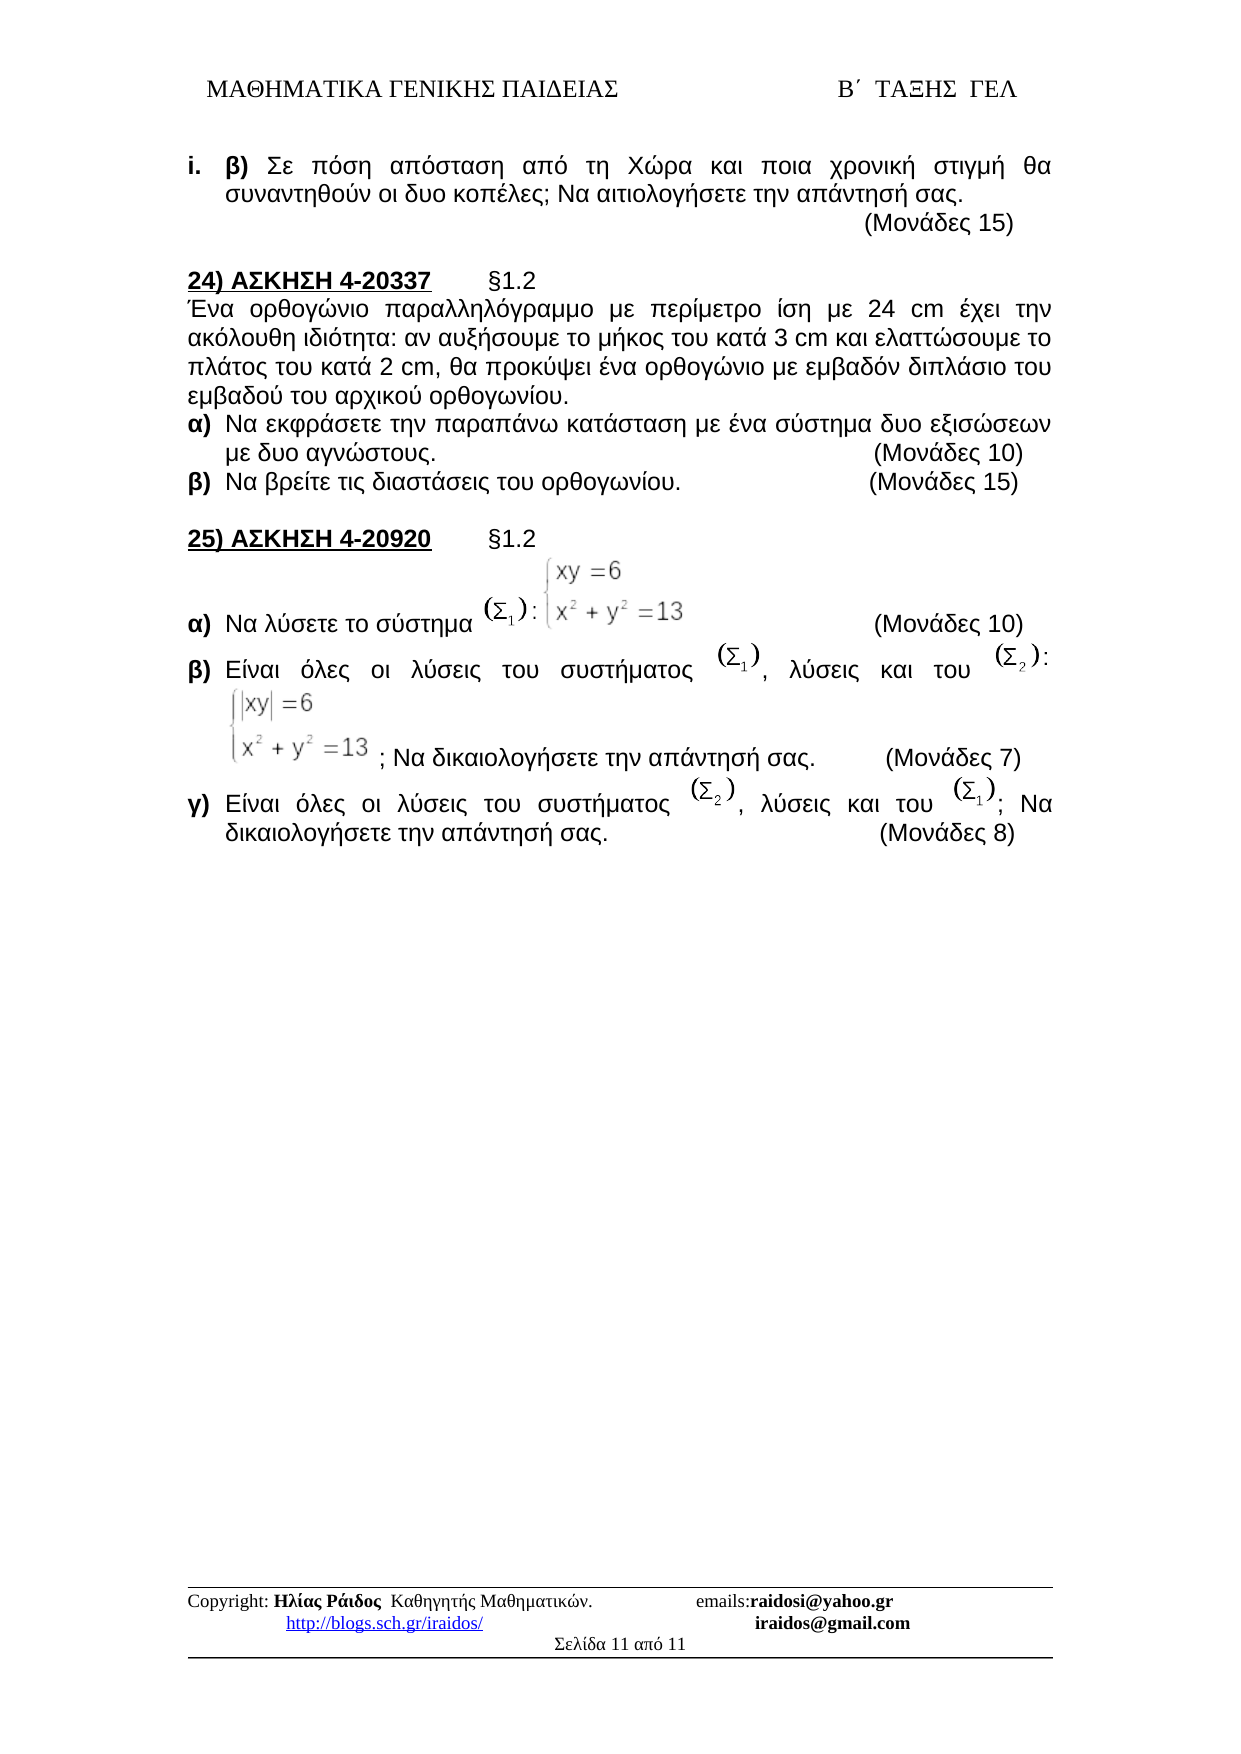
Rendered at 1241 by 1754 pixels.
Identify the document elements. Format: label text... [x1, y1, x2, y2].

text α) Να λύσετε το σύστημα (Μονάδες 10) [187, 553, 1053, 638]
text β) Να βρείτε τις διαστάσεις του ορθογωνίου. (Μονάδες 15) [187, 467, 1053, 496]
text Ένα ορθογώνιο παραλληλόγραμμο με περίμετρο ίση με 24 cm έχει την ακόλουθη ιδιότητα: αν αυξήσουμε το μήκος του κατά 3 cm και ελαττώσουμε το πλάτος του κατά 2 cm, θα προκύψει ένα ορθογώνιο με εμβαδόν διπλάσιο του εμβαδού του αρχικού ορθογωνίου. [187, 294, 1053, 409]
text (Μονάδες 15) [225, 208, 1053, 237]
text α) Να εκφράσετε την παραπάνω κατάσταση με ένα σύστημα δυο εξισώσεων με δυο αγνώστους. (Μονάδες 10) [187, 409, 1053, 467]
text 24) ΑΣΚΗΣΗ 4-20337 §1.2 [187, 266, 1053, 294]
text γ) Είναι όλες οι λύσεις του συστήματος , λύσεις και του ; Να δικαιολογήσετε την απάντησή σας. (Μονάδες 8) [187, 772, 1053, 847]
list β) Σε πόση απόσταση από τη Χώρα και ποια χρονική στιγμή θα συναντηθούν οι δυο κοπέλες; Να αιτιολογήσετε την απάντησή σας. [187, 151, 1053, 208]
text 25) ΑΣΚΗΣΗ 4-20920 §1.2 [187, 524, 1053, 553]
text β) Είναι όλες οι λύσεις του συστήματος , λύσεις και του ; Να δικαιολογήσετε την απάντησή σας. (Μονάδες 7) [187, 638, 1053, 772]
